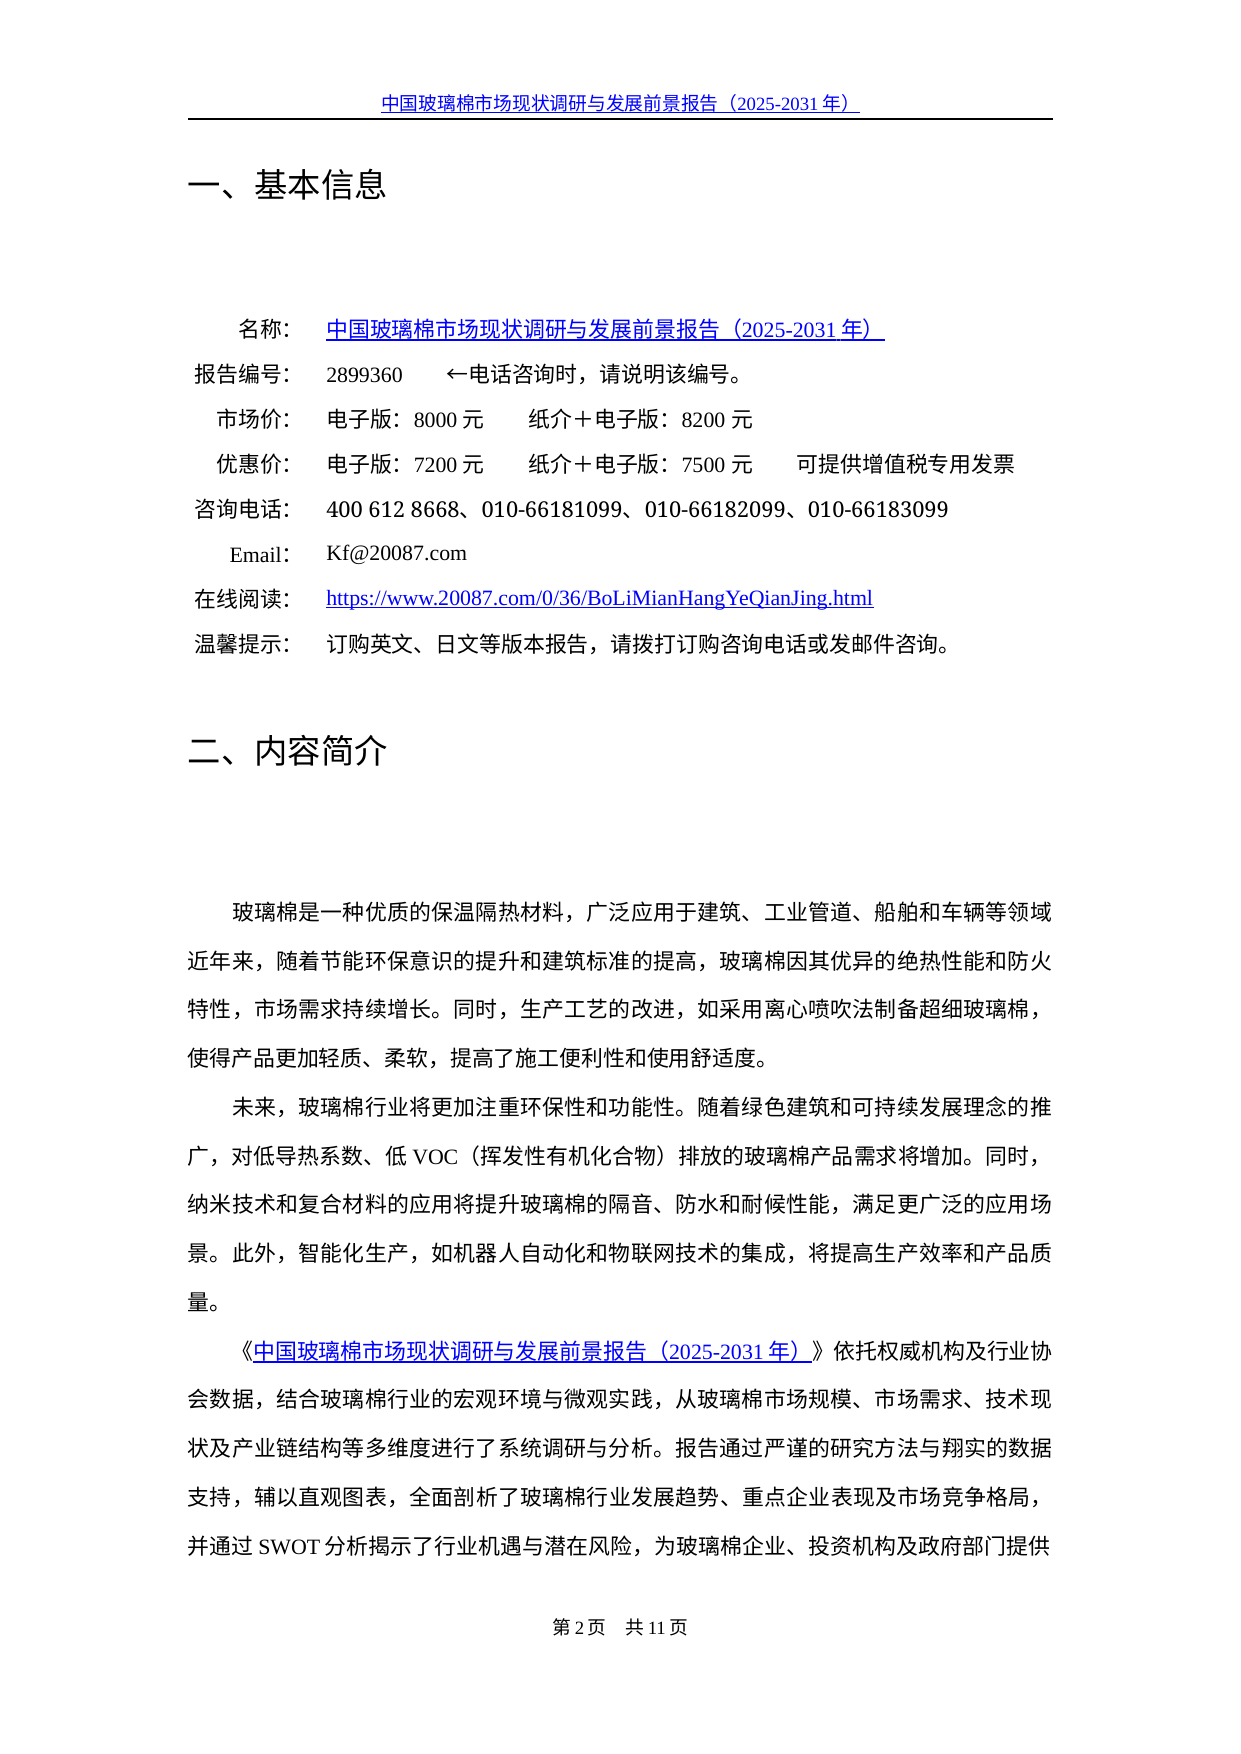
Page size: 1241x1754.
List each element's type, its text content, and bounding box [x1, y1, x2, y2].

table_cell 电子版：7200 元 纸介＋电子版：7500 元 可提供增值税专用发票 [315, 447, 1073, 492]
table_cell 400 612 8668、010-66181099、010-66182099、010-66183099 [315, 492, 1073, 537]
table_cell 市场价： [167, 402, 315, 447]
table_cell 2899360 ←电话咨询时，请说明该编号。 [315, 357, 1073, 402]
title 一、基本信息 [187, 150, 1053, 215]
table_cell 优惠价： [167, 447, 315, 492]
table_cell 咨询电话： [167, 492, 315, 537]
table_cell 在线阅读： [167, 582, 315, 627]
table_cell 电子版：8000 元 纸介＋电子版：8200 元 [315, 402, 1073, 447]
table_cell Kf@20087.com [315, 537, 1073, 582]
title 二、内容简介 [187, 717, 1053, 782]
table_header 中国玻璃棉市场现状调研与发展前景报告（2025-2031年） [315, 312, 1073, 357]
table_cell 订购英文、日文等版本报告，请拨打订购咨询电话或发邮件咨询。 [315, 627, 1073, 672]
table_header 名称： [167, 312, 315, 357]
table_cell [315, 582, 1073, 627]
table_cell 报告编号： [167, 357, 315, 402]
table_cell Email： [167, 537, 315, 582]
table_cell 温馨提示： [167, 627, 315, 672]
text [187, 894, 1053, 1561]
